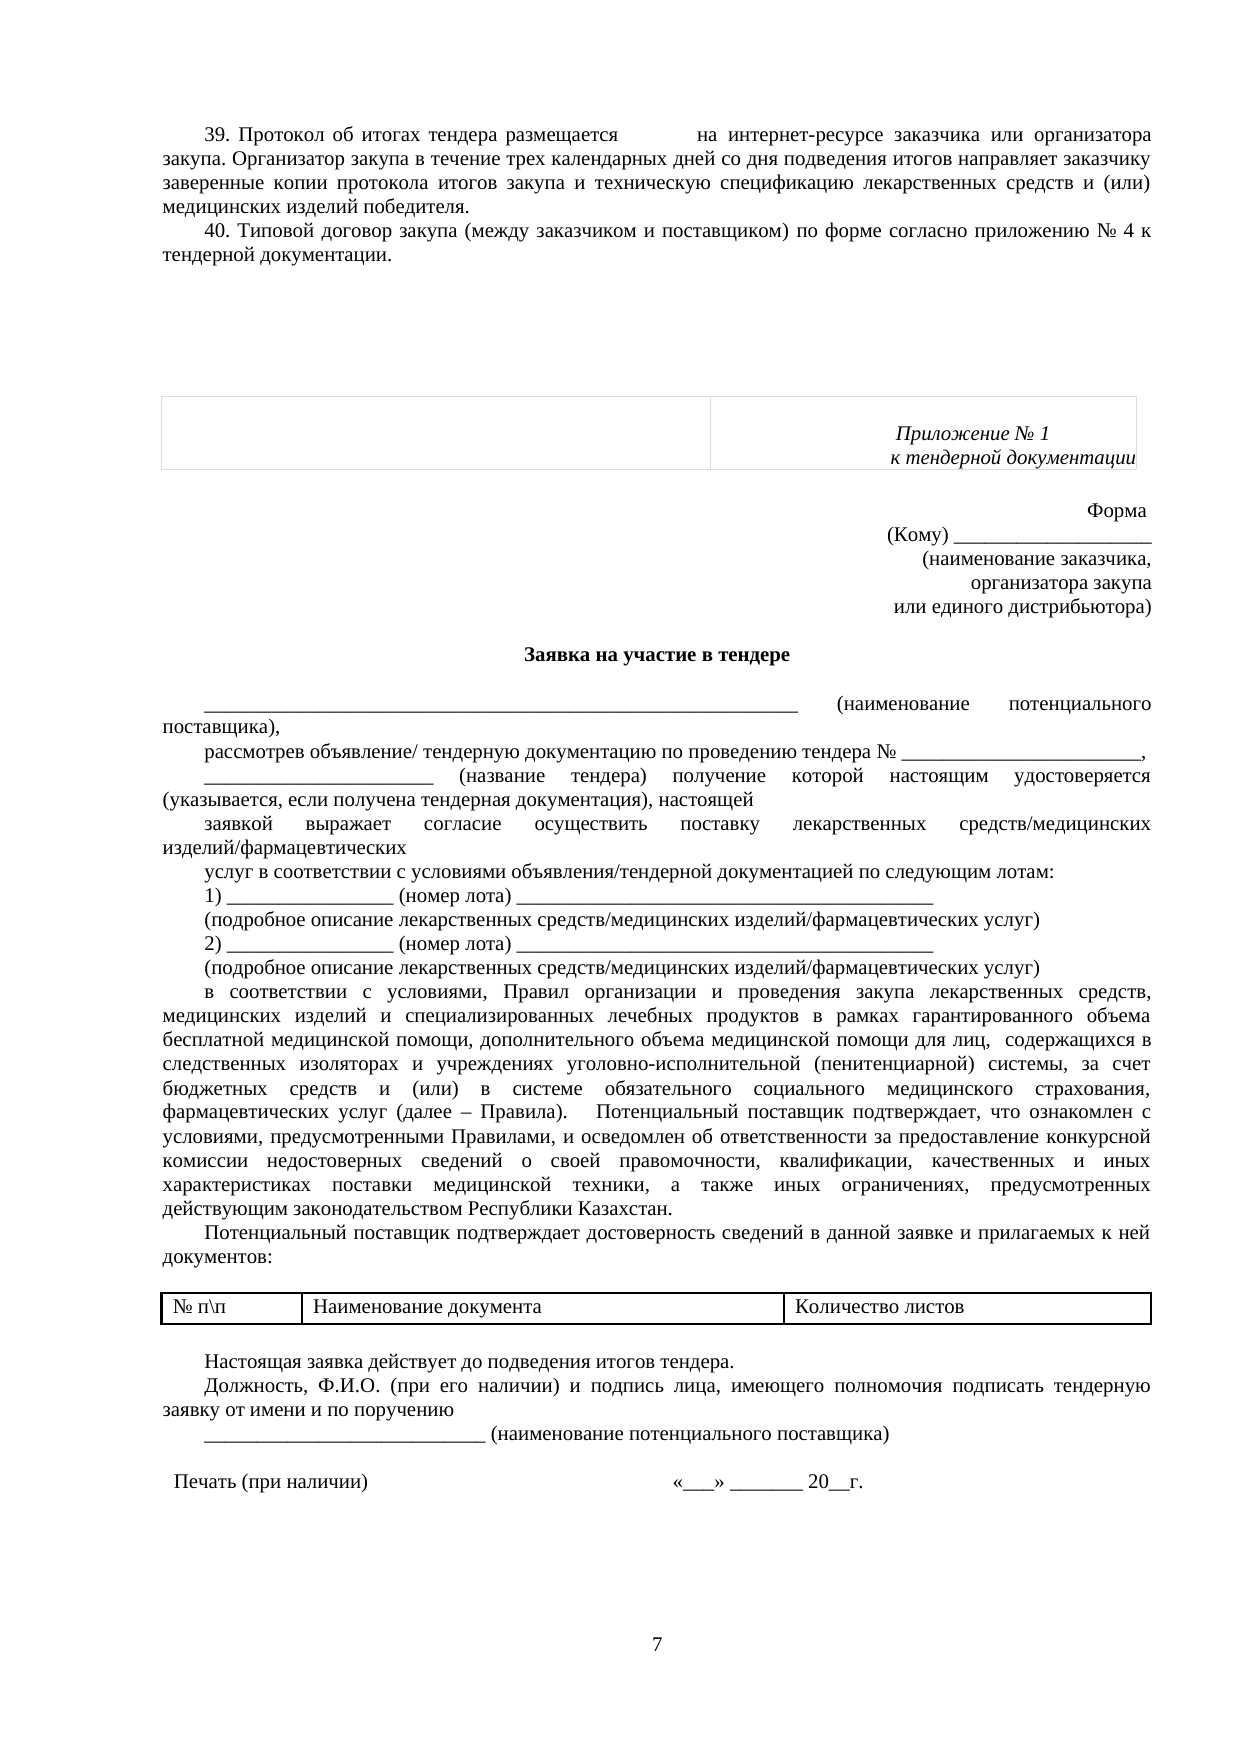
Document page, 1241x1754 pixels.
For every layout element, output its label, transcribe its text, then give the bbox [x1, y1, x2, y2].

table_header Наименование документа [303, 1294, 783, 1322]
text (наименование заказчика, [162, 546, 1152, 570]
table_header № п\п [163, 1294, 301, 1322]
text Форма [162, 498, 1152, 522]
text 1) ________________ (номер лота) ________________________________________ [162, 883, 1152, 907]
table_header Приложение № 1 к тендерной документации [711, 397, 1136, 469]
text рассмотрев объявление/ тендерную документацию по проведению тендера № _______________________, [162, 738, 1152, 763]
text ___________________________ (наименование потенциального поставщика) [162, 1421, 1152, 1445]
text или единого дистрибьютора) [162, 594, 1152, 618]
text Заявка на участие в тендере [162, 642, 1152, 666]
table_header «___» _______ 20__г. [661, 1469, 1152, 1497]
table_header Печать (при наличии) [163, 1469, 661, 1497]
text _________________________________________________________ (наименование потенциального поставщика), [162, 690, 1152, 738]
text Настоящая заявка действует до подведения итогов тендера. [162, 1348, 1152, 1373]
text Должность, Ф.И.О. (при его наличии) и подпись лица, имеющего полномочия подписать тендерную заявку от имени и по поручению [162, 1373, 1152, 1421]
text в соответствии с условиями, Правил организации и проведения закупа лекарственных средств, медицинских изделий и специализированных лечебных продуктов в рамках гарантированного объема бесплатной медицинской помощи, дополнительного объема медицинской помощи для лиц, содержащихся в следственных изоляторах и учреждениях уголовно-исполнительной (пенитенциарной) системы, за счет бюджетных средств и (или) в системе обязательного социального медицинского страхования, фармацевтических услуг (далее – Правила). Потенциальный поставщик подтверждает, что ознакомлен с условиями, предусмотренными Правилами, и осведомлен об ответственности за предоставление конкурсной комиссии недостоверных сведений о своей правомочности, квалификации, качественных и иных характеристиках поставки медицинской техники, а также иных ограничениях, предусмотренных действующим законодательством Республики Казахстан. [162, 979, 1152, 1220]
table_header Количество листов [785, 1294, 1150, 1322]
text заявкой выражает согласие осуществить поставку лекарственных средств/медицинских изделий/фармацевтических [162, 811, 1152, 859]
text 2) ________________ (номер лота) ________________________________________ [162, 931, 1152, 955]
text 39. Протокол об итогах тендера размещается на интернет-ресурсе заказчика или организатора закупа. Организатор закупа в течение трех календарных дней со дня подведения итогов направляет заказчику заверенные копии протокола итогов закупа и техническую спецификацию лекарственных средств и (или) медицинских изделий победителя. [162, 122, 1152, 218]
text 40. Типовой договор закупа (между заказчиком и поставщиком) по форме согласно приложению № 4 к тендерной документации. [162, 218, 1152, 266]
text Потенциальный поставщик подтверждает достоверность сведений в данной заявке и прилагаемых к ней документов: [162, 1220, 1152, 1268]
text (подробное описание лекарственных средств/медицинских изделий/фармацевтических услуг) [162, 955, 1152, 979]
text ______________________ (название тендера) получение которой настоящим удостоверяется (указывается, если получена тендерная документация), настоящей [162, 763, 1152, 811]
text (Кому) ___________________ [162, 522, 1152, 546]
text (подробное описание лекарственных средств/медицинских изделий/фармацевтических услуг) [162, 907, 1152, 931]
table_header [162, 397, 710, 469]
text организатора закупа [162, 570, 1152, 594]
text услуг в соответствии с условиями объявления/тендерной документацией по следующим лотам: [162, 859, 1152, 883]
